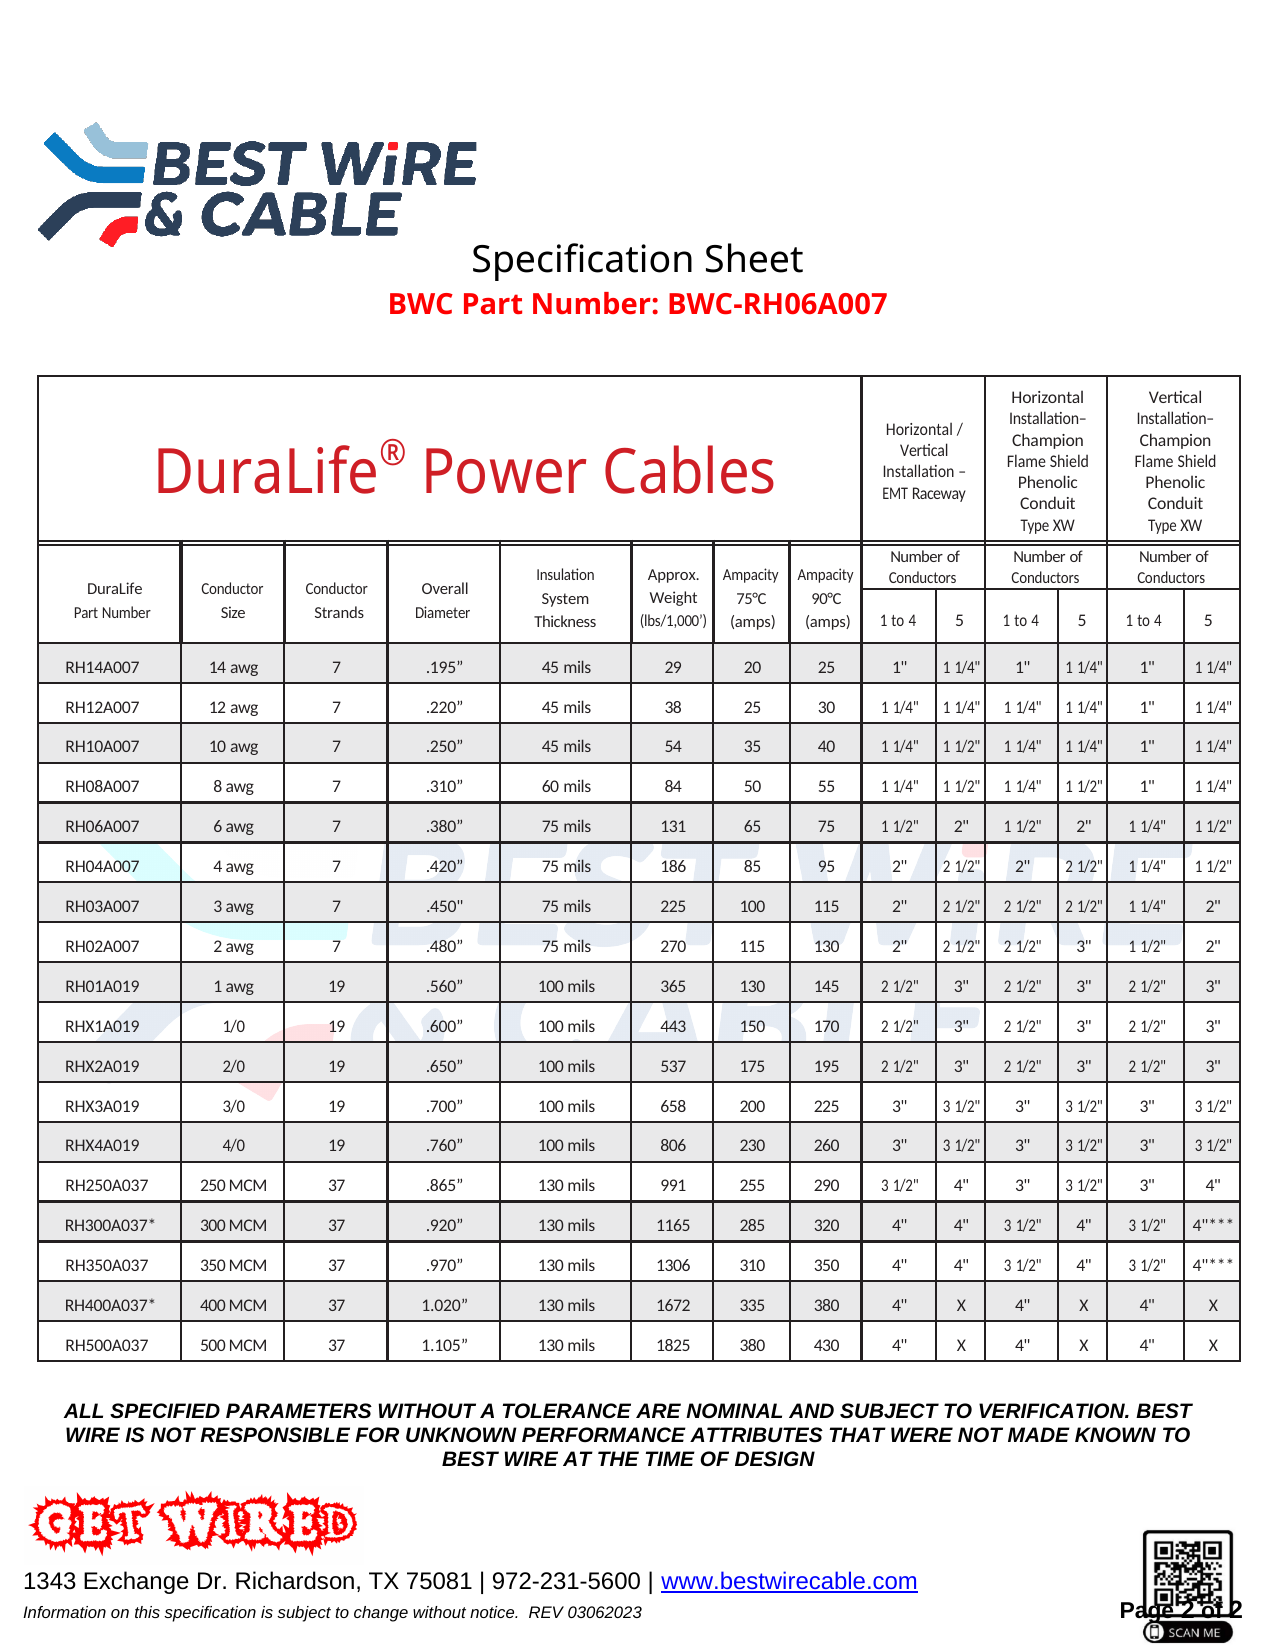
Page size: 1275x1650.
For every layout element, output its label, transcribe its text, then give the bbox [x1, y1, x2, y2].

table_cell .310” [389, 764, 499, 801]
table_cell 54 [632, 724, 712, 762]
table_cell 3" [863, 1083, 935, 1121]
picture [22, 1486, 363, 1565]
table_cell 3 1/2" [986, 1243, 1057, 1280]
table_cell X [937, 1282, 984, 1320]
table_cell 3 1/2" [1108, 1203, 1183, 1240]
table_cell 2 1/2" [1059, 844, 1106, 881]
table_cell 3" [1185, 1003, 1239, 1041]
table_cell RHX2A019 [39, 1043, 180, 1081]
table_cell 2 1/2" [863, 963, 935, 1001]
table_cell 3" [1059, 923, 1106, 961]
table_cell 2 1/2" [986, 923, 1057, 961]
table_cell 3 1/2" [937, 1123, 984, 1161]
table_cell 2" [1185, 923, 1239, 961]
table_cell 300 MCM [182, 1203, 283, 1240]
table_cell 8 awg [182, 764, 283, 801]
table_cell 95 [791, 844, 860, 881]
table_cell 3" [1059, 1043, 1106, 1081]
table_cell 991 [632, 1163, 712, 1200]
table_cell 7 [285, 724, 386, 762]
table_cell 350 [791, 1243, 860, 1280]
table_cell 5 [1059, 590, 1106, 642]
table_cell 150 [714, 1003, 789, 1041]
table_cell 19 [285, 1083, 386, 1121]
table_cell 175 [714, 1043, 789, 1081]
table_cell 1165 [632, 1203, 712, 1240]
table_cell 380 [714, 1322, 789, 1360]
table_cell 65 [714, 804, 789, 841]
table_cell 4" [1185, 1163, 1239, 1200]
table_cell .480” [389, 923, 499, 961]
table_cell 2 1/2" [1108, 963, 1183, 1001]
table_cell 19 [285, 1123, 386, 1161]
table_cell 1 awg [182, 963, 283, 1001]
table_cell RH10A007 [39, 724, 180, 762]
table_cell Approx. Weight (lbs/1,000’) [633, 546, 712, 642]
table_cell .700” [389, 1083, 499, 1121]
table_cell 75 mils [501, 883, 630, 921]
table_cell 1 1/4" [863, 724, 935, 762]
table_cell 335 [714, 1282, 789, 1320]
table_cell .920” [389, 1203, 499, 1240]
table_cell 3" [1059, 1003, 1106, 1041]
table_cell 2 1/2" [937, 844, 984, 881]
table_cell 75 mils [501, 844, 630, 881]
table_cell 400 MCM [182, 1282, 283, 1320]
table_cell 100 mils [501, 1043, 630, 1081]
table_cell 3" [1185, 1043, 1239, 1081]
table_cell 1" [986, 644, 1057, 682]
table_cell X [1059, 1282, 1106, 1320]
table_cell RH06A007 [39, 804, 180, 841]
table_cell 1.020” [389, 1282, 499, 1320]
table_cell 1 1/4" [1108, 883, 1183, 921]
table_cell 260 [791, 1123, 860, 1161]
table_cell 320 [791, 1203, 860, 1240]
table_cell 4" [1059, 1203, 1106, 1240]
table_cell 3" [986, 1123, 1057, 1161]
table_cell 3 1/2" [986, 1203, 1057, 1240]
table_cell RH01A019 [39, 963, 180, 1001]
table_cell 84 [632, 764, 712, 801]
table_cell 1 1/4" [1059, 684, 1106, 722]
table_cell 3" [1108, 1123, 1183, 1161]
table_cell 1 1/2" [863, 804, 935, 841]
table_cell 6 awg [182, 804, 283, 841]
table_cell Ampacity 90°C (amps) [791, 546, 860, 642]
table_cell 7 [285, 644, 386, 682]
table_cell 20 [714, 644, 789, 682]
table_cell 3 1/2" [1059, 1123, 1106, 1161]
table_cell Overall Diameter [389, 546, 499, 642]
table_cell 37 [285, 1243, 386, 1280]
table_cell 4" [1108, 1322, 1183, 1360]
table_cell 2 1/2" [863, 1003, 935, 1041]
table_cell 2" [986, 844, 1057, 881]
table_cell 37 [285, 1203, 386, 1240]
table_cell 1 1/4" [1185, 684, 1239, 722]
table_cell 1" [1108, 684, 1183, 722]
table_cell RH250A037 [39, 1163, 180, 1200]
table_cell 2" [863, 883, 935, 921]
table_cell 4" [937, 1243, 984, 1280]
table_cell 37 [285, 1282, 386, 1320]
table_cell 3 1/2" [1059, 1083, 1106, 1121]
table_cell 1 1/2" [1185, 844, 1239, 881]
table_cell 100 mils [501, 1083, 630, 1121]
table_cell 350 MCM [182, 1243, 283, 1280]
table_cell 1 1/4" [986, 724, 1057, 762]
table_cell 3 1/2" [937, 1083, 984, 1121]
table_cell 7 [285, 684, 386, 722]
table_cell 7 [285, 923, 386, 961]
table_cell RHX1A019 [39, 1003, 180, 1041]
table_cell 290 [791, 1163, 860, 1200]
table_header Horizontal / Vertical Installation – EMT Raceway [863, 377, 984, 539]
table_cell 145 [791, 963, 860, 1001]
table_cell 3" [937, 1003, 984, 1041]
table_cell 1 1/4" [986, 764, 1057, 801]
table_cell 200 [714, 1083, 789, 1121]
table_cell 1 1/2" [937, 724, 984, 762]
table_cell 225 [791, 1083, 860, 1121]
table_cell Insulation System Thickness [501, 546, 630, 642]
table_cell 1 1/4" [1108, 844, 1183, 881]
table_cell 2" [863, 923, 935, 961]
table_cell 1672 [632, 1282, 712, 1320]
table_cell 4" [863, 1282, 935, 1320]
table_cell RH03A007 [39, 883, 180, 921]
table_cell X [1185, 1322, 1239, 1360]
table_cell 45 mils [501, 684, 630, 722]
table_cell 5 [937, 590, 984, 642]
picture [35, 117, 476, 249]
table_cell 7 [285, 804, 386, 841]
table_cell Number of Conductors [863, 546, 984, 588]
table_cell 2 1/2" [986, 1043, 1057, 1081]
table_cell 1 to 4 [1108, 590, 1183, 642]
table_cell 2 1/2" [1108, 1003, 1183, 1041]
table_cell 1306 [632, 1243, 712, 1280]
table_cell 3" [863, 1123, 935, 1161]
table_cell RH14A007 [39, 644, 180, 682]
table_cell 2 1/2" [937, 923, 984, 961]
table_cell 4" [937, 1203, 984, 1240]
table_cell 75 mils [501, 804, 630, 841]
table_cell 2/0 [182, 1043, 283, 1081]
table_cell RH300A037* [39, 1203, 180, 1240]
table_cell 100 [714, 883, 789, 921]
table_cell 131 [632, 804, 712, 841]
table_cell RH08A007 [39, 764, 180, 801]
table_cell 1 1/4" [1059, 724, 1106, 762]
table_cell 4 awg [182, 844, 283, 881]
table_cell 3" [1108, 1083, 1183, 1121]
table_cell 5 [1185, 590, 1239, 642]
table_cell 19 [285, 963, 386, 1001]
table_cell 195 [791, 1043, 860, 1081]
table_cell 1 1/4" [986, 684, 1057, 722]
table_cell 130 mils [501, 1163, 630, 1200]
table_header DuraLife® Power Cables [39, 377, 860, 539]
table_cell 380 [791, 1282, 860, 1320]
table_cell RHX4A019 [39, 1123, 180, 1161]
table_cell 1 1/4" [863, 684, 935, 722]
table_cell 1 1/4" [937, 684, 984, 722]
table_cell 3 1/2" [1059, 1163, 1106, 1200]
table_cell RHX3A019 [39, 1083, 180, 1121]
table_cell 3 awg [182, 883, 283, 921]
table_cell .970” [389, 1243, 499, 1280]
table_cell 1/0 [182, 1003, 283, 1041]
table_cell 2 awg [182, 923, 283, 961]
table_cell 100 mils [501, 963, 630, 1001]
table_cell 806 [632, 1123, 712, 1161]
table_cell 115 [714, 923, 789, 961]
table_cell Conductor Size [183, 546, 283, 642]
table_cell 19 [285, 1043, 386, 1081]
table_cell 4" [937, 1163, 984, 1200]
table_cell RH400A037* [39, 1282, 180, 1320]
table_cell 12 awg [182, 684, 283, 722]
table_cell 186 [632, 844, 712, 881]
table_cell 130 mils [501, 1243, 630, 1280]
table_cell 3" [986, 1163, 1057, 1200]
table_cell 2 1/2" [986, 1003, 1057, 1041]
table_cell 1 1/4" [1185, 764, 1239, 801]
table_cell 130 mils [501, 1203, 630, 1240]
table_cell 4" [863, 1203, 935, 1240]
table_cell X [937, 1322, 984, 1360]
table_cell Ampacity 75°C (amps) [715, 546, 788, 642]
table_cell RH02A007 [39, 923, 180, 961]
table_cell 45 mils [501, 724, 630, 762]
table_cell 250 MCM [182, 1163, 283, 1200]
table_cell Conductor Strands [286, 546, 386, 642]
table_cell 3 1/2" [1108, 1243, 1183, 1280]
table_cell .760” [389, 1123, 499, 1161]
table_cell 2 1/2" [863, 1043, 935, 1081]
table_cell .560” [389, 963, 499, 1001]
table_cell 4"*** [1185, 1243, 1239, 1280]
table_cell 1 1/4" [863, 764, 935, 801]
table_cell 60 mils [501, 764, 630, 801]
table_cell 3" [1059, 963, 1106, 1001]
table_cell 1 1/2" [937, 764, 984, 801]
table_cell 38 [632, 684, 712, 722]
table_cell RH350A037 [39, 1243, 180, 1280]
table_cell 1825 [632, 1322, 712, 1360]
table_cell DuraLife Part Number [39, 546, 179, 642]
table_cell RH12A007 [39, 684, 180, 722]
table_cell 130 mils [501, 1322, 630, 1360]
table_cell 1 1/4" [937, 644, 984, 682]
table_cell 1" [1108, 724, 1183, 762]
table_cell 4" [986, 1322, 1057, 1360]
table_cell 100 mils [501, 1003, 630, 1041]
table_cell 4"*** [1185, 1203, 1239, 1240]
table_cell 3" [986, 1083, 1057, 1121]
table_cell 2 1/2" [937, 883, 984, 921]
table_cell 1 1/2" [986, 804, 1057, 841]
table_cell 40 [791, 724, 860, 762]
table_cell 3 1/2" [863, 1163, 935, 1200]
table_cell 14 awg [182, 644, 283, 682]
table_cell 85 [714, 844, 789, 881]
table_cell 1 to 4 [863, 590, 935, 642]
table_cell 130 [714, 963, 789, 1001]
table_cell 1 1/4" [1059, 644, 1106, 682]
table_cell 310 [714, 1243, 789, 1280]
table_cell 2" [863, 844, 935, 881]
table_cell 4/0 [182, 1123, 283, 1161]
table_cell 3" [937, 963, 984, 1001]
table_header Vertical Installation– Champion Flame Shield Phenolic Conduit Type XW [1108, 377, 1239, 539]
table_cell 35 [714, 724, 789, 762]
table_cell 1.105” [389, 1322, 499, 1360]
table_cell 430 [791, 1322, 860, 1360]
table_cell .380” [389, 804, 499, 841]
table_cell 1 1/4" [1108, 804, 1183, 841]
table_cell 3" [1108, 1163, 1183, 1200]
table_cell 37 [285, 1163, 386, 1200]
table_cell 1 1/2" [1059, 764, 1106, 801]
table_cell 4" [1108, 1282, 1183, 1320]
table_cell X [1185, 1282, 1239, 1320]
table_cell 2 1/2" [986, 883, 1057, 921]
table_cell 7 [285, 883, 386, 921]
table_cell 365 [632, 963, 712, 1001]
table_cell 130 mils [501, 1282, 630, 1320]
table_cell 2 1/2" [1059, 883, 1106, 921]
table_cell .195” [389, 644, 499, 682]
table_cell 1 1/2" [1185, 804, 1239, 841]
table_cell 100 mils [501, 1123, 630, 1161]
table_cell 4" [1059, 1243, 1106, 1280]
table_cell .450" [389, 883, 499, 921]
table_cell RH500A037 [39, 1322, 180, 1360]
table_cell 29 [632, 644, 712, 682]
table_cell 55 [791, 764, 860, 801]
table_cell 25 [791, 644, 860, 682]
table_cell 1 1/4" [1185, 644, 1239, 682]
table_cell 443 [632, 1003, 712, 1041]
table_cell 25 [714, 684, 789, 722]
table_cell 2" [1185, 883, 1239, 921]
table_cell 4" [986, 1282, 1057, 1320]
picture [1135, 1526, 1240, 1648]
table_cell 75 [791, 804, 860, 841]
table_cell .600” [389, 1003, 499, 1041]
table_cell .250” [389, 724, 499, 762]
table_cell .865” [389, 1163, 499, 1200]
table_cell 4" [863, 1322, 935, 1360]
table_cell 37 [285, 1322, 386, 1360]
table_cell 2 1/2" [986, 963, 1057, 1001]
table_cell 170 [791, 1003, 860, 1041]
table_cell 1 1/2" [1108, 923, 1183, 961]
table_cell 1 1/4" [1185, 724, 1239, 762]
table_cell .650” [389, 1043, 499, 1081]
table_cell 3 1/2" [1185, 1083, 1239, 1121]
table_cell 30 [791, 684, 860, 722]
table_cell 3" [1185, 963, 1239, 1001]
table_cell 270 [632, 923, 712, 961]
table_cell RH04A007 [39, 844, 180, 881]
table_cell 1" [1108, 764, 1183, 801]
table_cell 225 [632, 883, 712, 921]
table_cell 500 MCM [182, 1322, 283, 1360]
table_cell 285 [714, 1203, 789, 1240]
table_cell 1" [1108, 644, 1183, 682]
table_cell 19 [285, 1003, 386, 1041]
table_cell .220” [389, 684, 499, 722]
table_cell Number of Conductors [986, 546, 1106, 588]
table_header Horizontal Installation– Champion Flame Shield Phenolic Conduit Type XW [986, 377, 1106, 539]
table_cell 255 [714, 1163, 789, 1200]
table_cell 10 awg [182, 724, 283, 762]
table_cell 1" [863, 644, 935, 682]
table_cell 537 [632, 1043, 712, 1081]
table_cell 2" [937, 804, 984, 841]
table_cell Number of Conductors [1108, 546, 1239, 588]
table_cell 658 [632, 1083, 712, 1121]
table_cell 3" [937, 1043, 984, 1081]
table_cell 2" [1059, 804, 1106, 841]
table_cell 1 to 4 [986, 590, 1057, 642]
table_cell 75 mils [501, 923, 630, 961]
table_cell .420” [389, 844, 499, 881]
table_cell 130 [791, 923, 860, 961]
table_cell 2 1/2" [1108, 1043, 1183, 1081]
table_cell X [1059, 1322, 1106, 1360]
table_cell 4" [863, 1243, 935, 1280]
table_cell 3 1/2" [1185, 1123, 1239, 1161]
table_cell 50 [714, 764, 789, 801]
table_cell 3/0 [182, 1083, 283, 1121]
table_cell 7 [285, 844, 386, 881]
table_cell 230 [714, 1123, 789, 1161]
table_cell 7 [285, 764, 386, 801]
table_cell 115 [791, 883, 860, 921]
table_cell 45 mils [501, 644, 630, 682]
